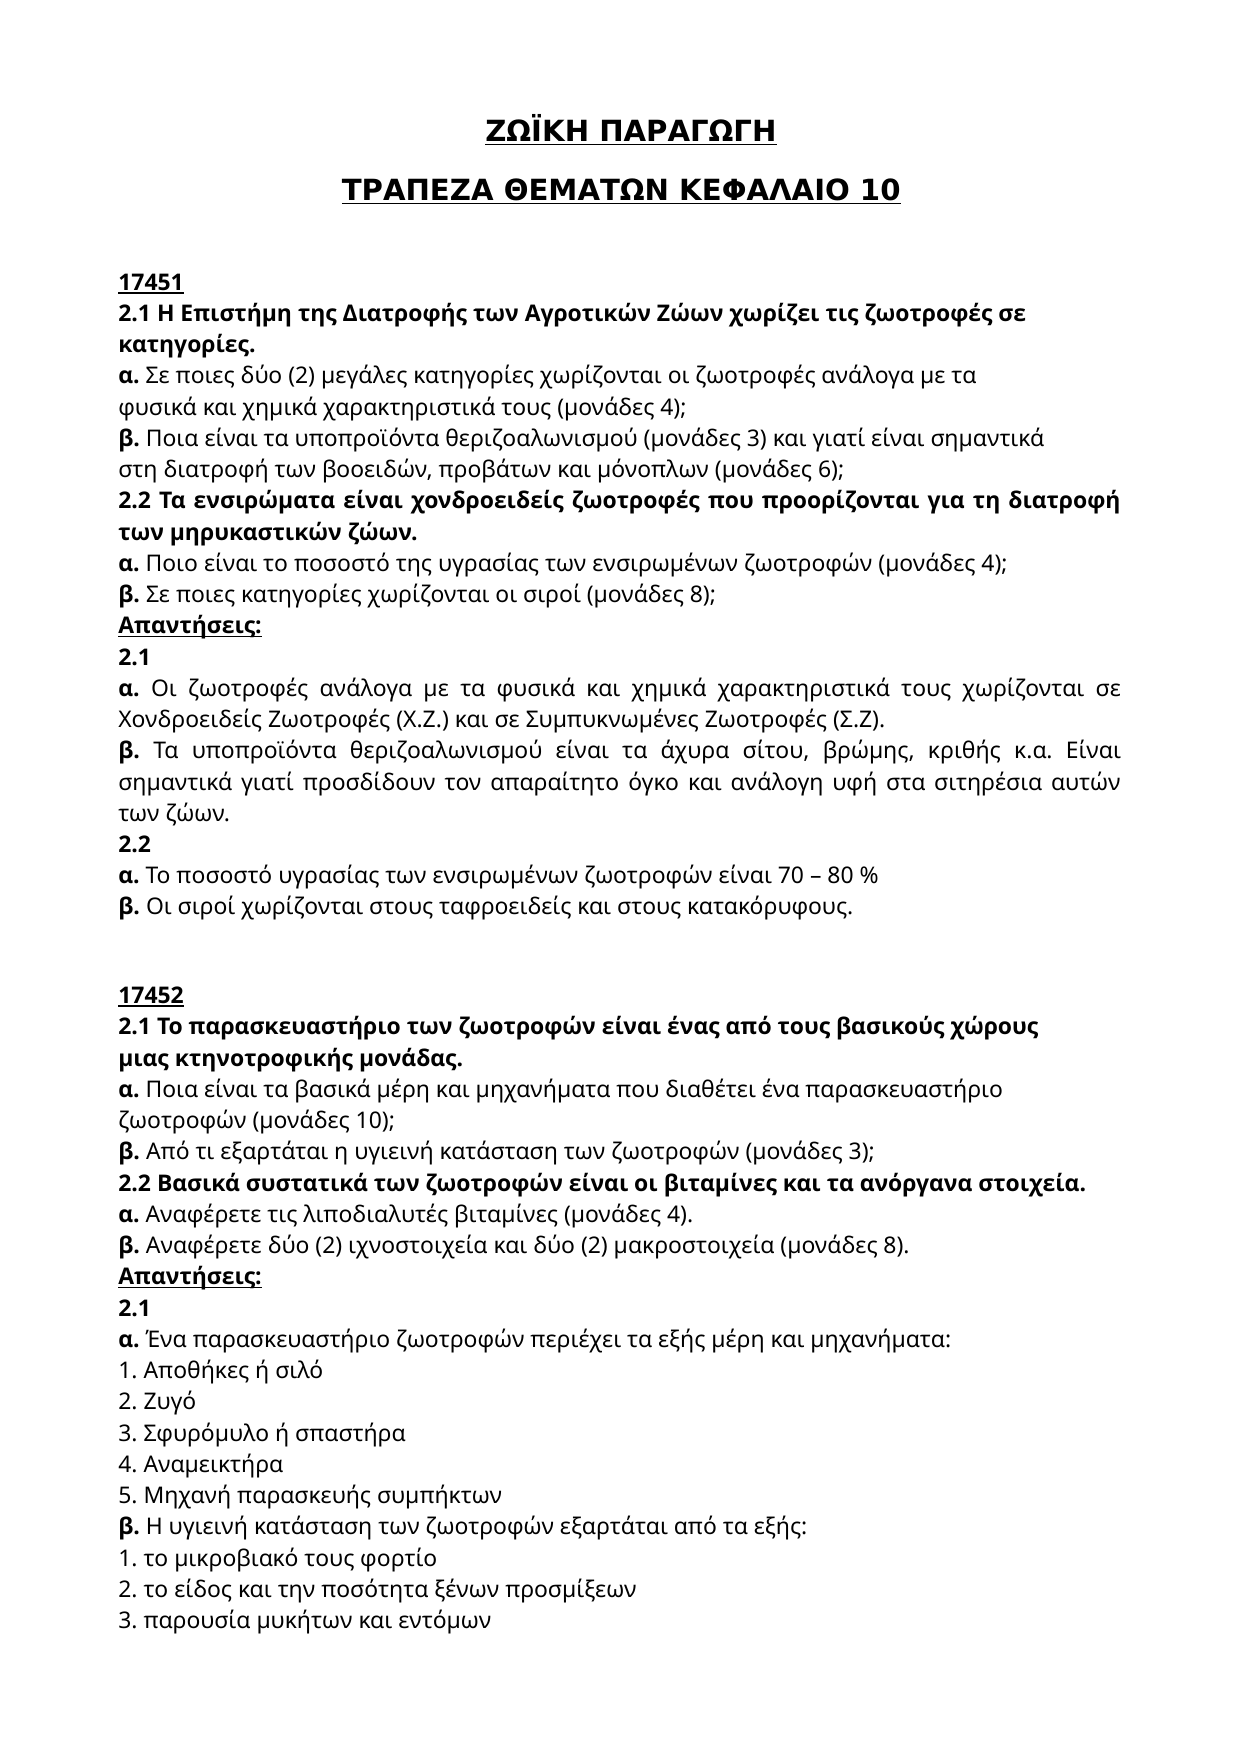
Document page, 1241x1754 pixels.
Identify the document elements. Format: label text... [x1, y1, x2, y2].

text ΖΩΪΚΗ ΠΑΡΑΓΩΓΗ [118, 118, 1122, 148]
text 3. παρουσία μυκήτων και εντόμων [118, 1604, 1122, 1635]
text 2.1 Το παρασκευαστήριο των ζωοτροφών είναι ένας από τους βασικούς χώρους [118, 1010, 1122, 1041]
text ΤΡΑΠΕΖΑ ΘΕΜΑΤΩΝ ΚΕΦΑΛΑΙΟ 10 [118, 177, 1122, 207]
text 17451 [118, 266, 1122, 297]
text 3. Σφυρόμυλο ή σπαστήρα [118, 1416, 1122, 1448]
text 1. Αποθήκες ή σιλό [118, 1354, 1122, 1385]
text β. Αναφέρετε δύο (2) ιχνοστοιχεία και δύο (2) μακροστοιχεία (μονάδες 8). [118, 1229, 1122, 1260]
text β. Οι σιροί χωρίζονται στους ταφροειδείς και στους κατακόρυφους. [118, 891, 1122, 920]
text ζωοτροφών (μονάδες 10); [118, 1104, 1122, 1135]
text Απαντήσεις: [118, 609, 1122, 641]
text α. Το ποσοστό υγρασίας των ενσιρωμένων ζωοτροφών είναι 70 – 80 % [118, 859, 1122, 891]
text 2.2 [118, 828, 1122, 859]
text α. Οι ζωοτροφές ανάλογα με τα φυσικά και χημικά χαρακτηριστικά τους χωρίζονται σε Χονδροειδείς Ζωοτροφές (Χ.Ζ.) και σε Συμπυκνωμένες Ζωοτροφές (Σ.Ζ). [118, 672, 1122, 734]
text 2.1 [118, 1291, 1122, 1323]
text 4. Αναμεικτήρα [118, 1448, 1122, 1479]
text α. Αναφέρετε τις λιποδιαλυτές βιταμίνες (μονάδες 4). [118, 1198, 1122, 1229]
text β. Τα υποπροϊόντα θεριζοαλωνισμού είναι τα άχυρα σίτου, βρώμης, κριθής κ.α. Είναι σημαντικά γιατί προσδίδουν τον απαραίτητο όγκο και ανάλογη υφή στα σιτηρέσια αυτών των ζώων. [118, 734, 1122, 828]
text 2.2 Βασικά συστατικά των ζωοτροφών είναι οι βιταμίνες και τα ανόργανα στοιχεία. [118, 1166, 1122, 1198]
text 17452 [118, 979, 1122, 1010]
text φυσικά και χημικά χαρακτηριστικά τους (μονάδες 4); [118, 391, 1122, 422]
text 2.1 Η Επιστήμη της Διατροφής των Αγροτικών Ζώων χωρίζει τις ζωοτροφές σε [118, 297, 1122, 328]
text α. Σε ποιες δύο (2) μεγάλες κατηγορίες χωρίζονται οι ζωοτροφές ανάλογα με τα [118, 359, 1122, 391]
text 1. το μικροβιακό τους φορτίο [118, 1541, 1122, 1573]
text α. Ένα παρασκευαστήριο ζωοτροφών περιέχει τα εξής μέρη και μηχανήματα: [118, 1323, 1122, 1354]
text μιας κτηνοτροφικής μονάδας. [118, 1041, 1122, 1073]
text 2.2 Τα ενσιρώματα είναι χονδροειδείς ζωοτροφές που προορίζονται για τη διατροφή των μηρυκαστικών ζώων. [118, 484, 1122, 547]
text 2. το είδος και την ποσότητα ξένων προσμίξεων [118, 1573, 1122, 1604]
text 2. Ζυγό [118, 1385, 1122, 1416]
text 2.1 [118, 641, 1122, 672]
text β. Από τι εξαρτάται η υγιεινή κατάσταση των ζωοτροφών (μονάδες 3); [118, 1135, 1122, 1166]
text β. Η υγιεινή κατάσταση των ζωοτροφών εξαρτάται από τα εξής: [118, 1510, 1122, 1541]
text κατηγορίες. [118, 328, 1122, 359]
text α. Ποια είναι τα βασικά μέρη και μηχανήματα που διαθέτει ένα παρασκευαστήριο [118, 1073, 1122, 1104]
text 5. Μηχανή παρασκευής συμπήκτων [118, 1479, 1122, 1510]
text α. Ποιο είναι το ποσοστό της υγρασίας των ενσιρωμένων ζωοτροφών (μονάδες 4); [118, 547, 1122, 578]
text στη διατροφή των βοοειδών, προβάτων και μόνοπλων (μονάδες 6); [118, 453, 1122, 484]
text Απαντήσεις: [118, 1260, 1122, 1291]
text β. Σε ποιες κατηγορίες χωρίζονται οι σιροί (μονάδες 8); [118, 578, 1122, 609]
text β. Ποια είναι τα υποπροϊόντα θεριζοαλωνισμού (μονάδες 3) και γιατί είναι σημαντικά [118, 422, 1122, 453]
